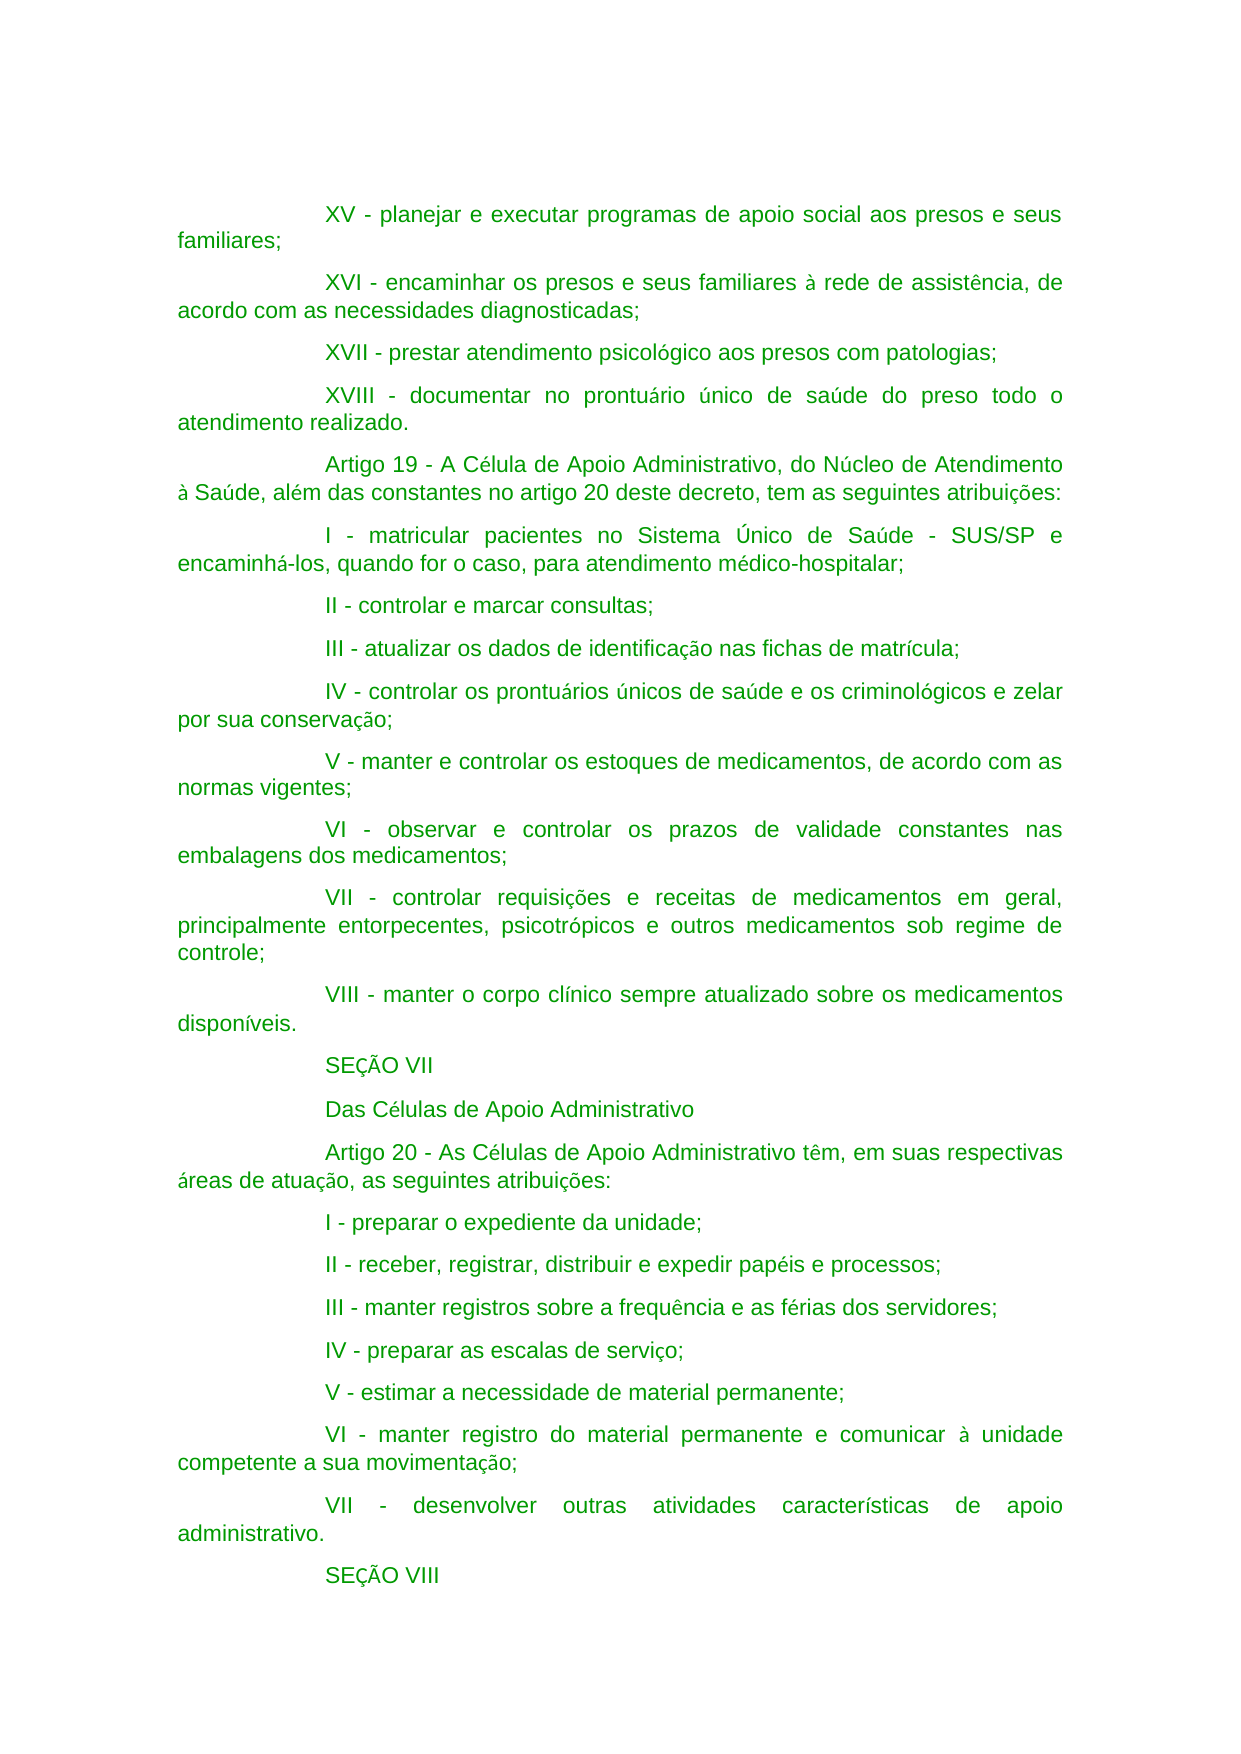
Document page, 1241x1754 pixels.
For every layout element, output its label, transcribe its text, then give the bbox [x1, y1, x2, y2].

text V - estimar a necessidade de material permanente; [177, 1379, 1063, 1406]
text I - matricular pacientes no Sistema Único de Saúde - SUS/SP e encaminhá-los, quando for o caso, para atendimento médico-hospitalar; [177, 521, 1063, 577]
text VI - observar e controlar os prazos de validade constantes nas embalagens dos medicamentos; [177, 816, 1063, 868]
text SEÇÃO VIII [177, 1561, 1063, 1589]
text VII - desenvolver outras atividades características de apoio administrativo. [177, 1492, 1063, 1546]
text XVII - prestar atendimento psicológico aos presos com patologias; [177, 338, 1063, 366]
text SEÇÃO VII [177, 1052, 1063, 1080]
text Artigo 19 - A Célula de Apoio Administrativo, do Núcleo de Atendimento à Saúde, além das constantes no artigo 20 deste decreto, tem as seguintes atribuições: [177, 450, 1063, 506]
text II - receber, registrar, distribuir e expedir papéis e processos; [177, 1250, 1063, 1278]
text I - preparar o expediente da unidade; [177, 1209, 1063, 1235]
text XV - planejar e executar programas de apoio social aos presos e seus familiares; [177, 201, 1063, 253]
text III - atualizar os dados de identificação nas fichas de matrícula; [177, 634, 1063, 662]
text Artigo 20 - As Células de Apoio Administrativo têm, em suas respectivas áreas de atuação, as seguintes atribuições: [177, 1138, 1063, 1194]
text VIII - manter o corpo clínico sempre atualizado sobre os medicamentos disponíveis. [177, 981, 1063, 1037]
text III - manter registros sobre a frequência e as férias dos servidores; [177, 1293, 1063, 1321]
text XVIII - documentar no prontuário único de saúde do preso todo o atendimento realizado. [177, 381, 1063, 435]
text IV - controlar os prontuários únicos de saúde e os criminológicos e zelar por sua conservação; [177, 677, 1063, 733]
text II - controlar e marcar consultas; [177, 592, 1063, 619]
text VI - manter registro do material permanente e comunicar à unidade competente a sua movimentação; [177, 1421, 1063, 1477]
text Das Células de Apoio Administrativo [177, 1095, 1063, 1123]
text VII - controlar requisições e receitas de medicamentos em geral, principalmente entorpecentes, psicotrópicos e outros medicamentos sob regime de controle; [177, 883, 1063, 966]
text V - manter e controlar os estoques de medicamentos, de acordo com as normas vigentes; [177, 748, 1063, 801]
text IV - preparar as escalas de serviço; [177, 1336, 1063, 1364]
text XVI - encaminhar os presos e seus familiares à rede de assistência, de acordo com as necessidades diagnosticadas; [177, 268, 1063, 323]
